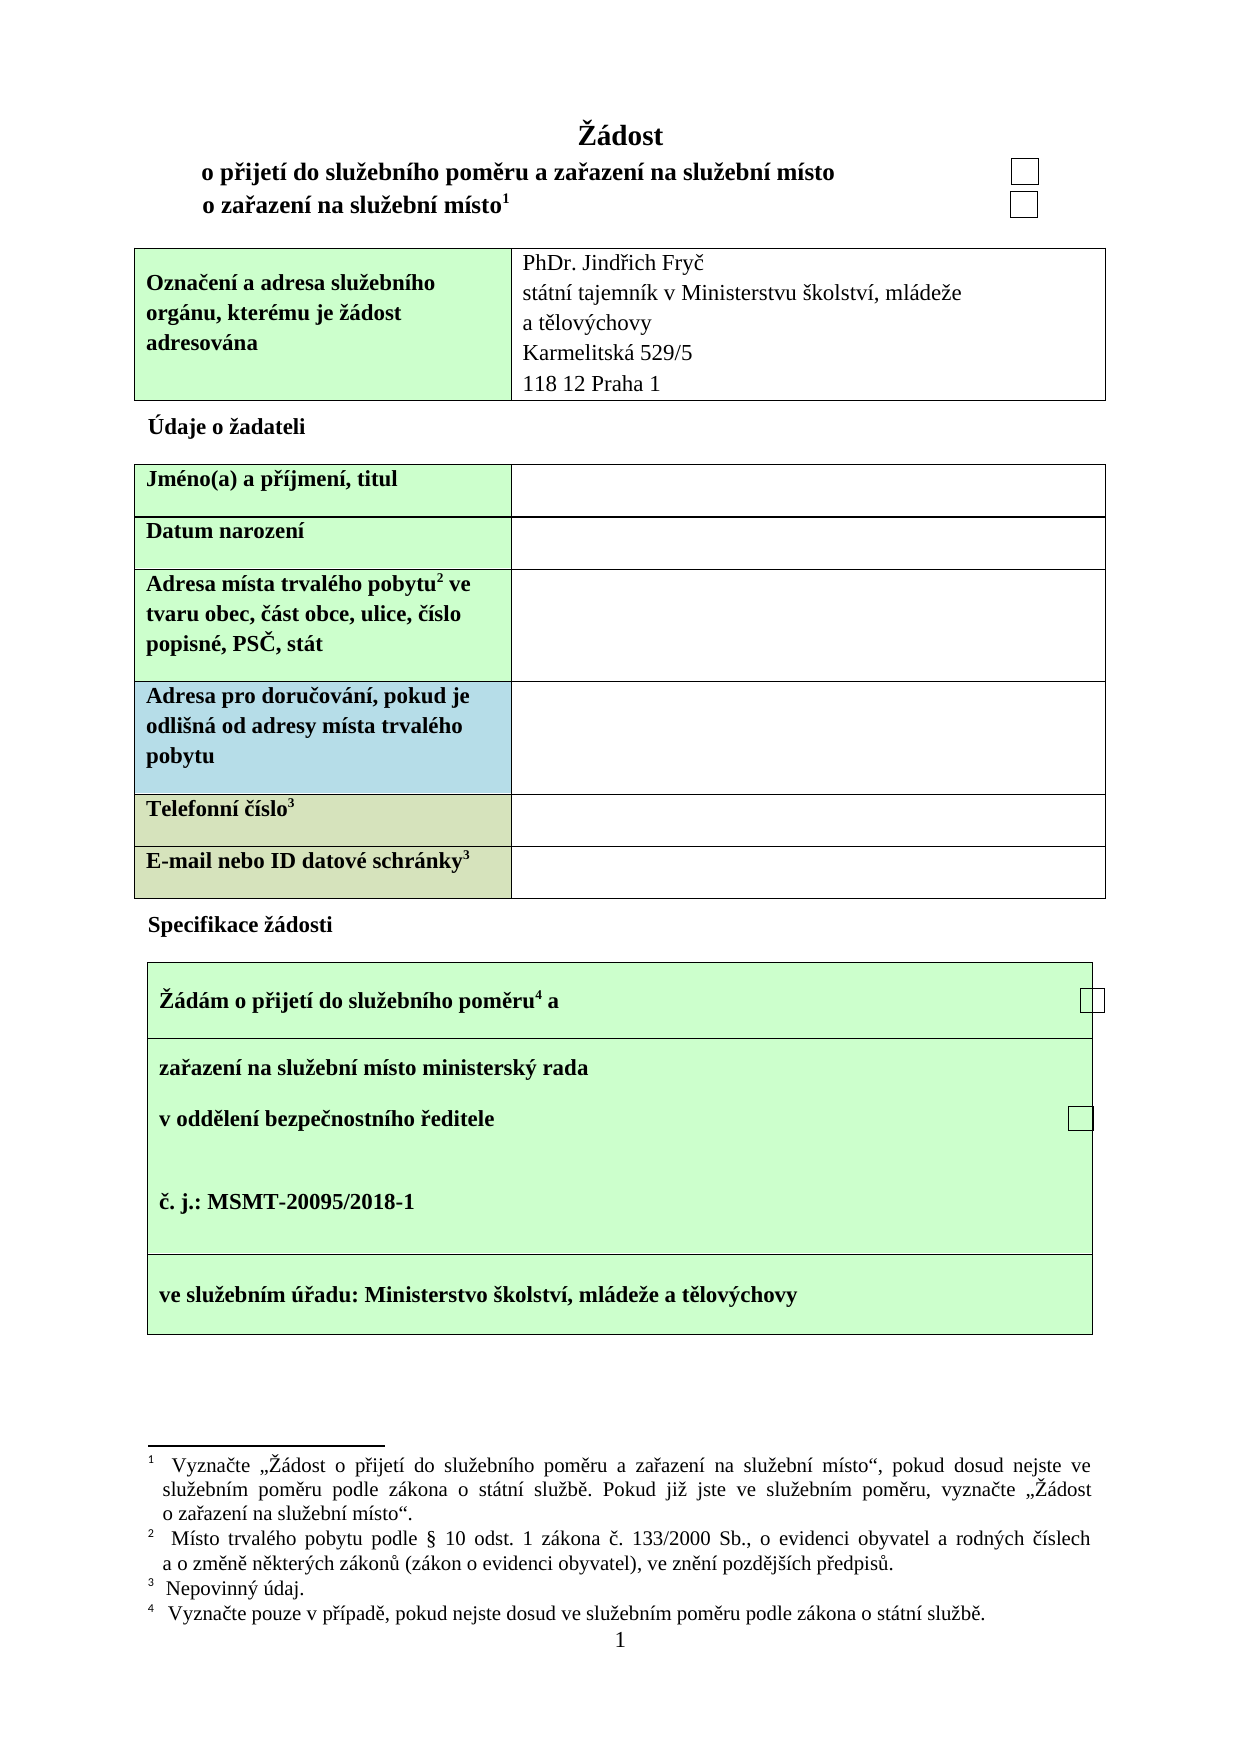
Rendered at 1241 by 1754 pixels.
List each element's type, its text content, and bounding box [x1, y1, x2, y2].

table_cell Datum narození [135, 518, 511, 568]
text Údaje o žadateli [148, 413, 1092, 440]
table_header [512, 465, 1105, 516]
table_cell [512, 682, 1105, 793]
text Žádost [148, 118, 1092, 152]
table_cell Adresa pro doručování, pokud je odlišná od adresy místa trvalého pobytu [135, 682, 511, 793]
table_header Žádám o přijetí do služebního poměru a [148, 963, 1092, 1038]
table_cell Telefonní číslo [135, 795, 511, 846]
table_header Označení a adresa služebního orgánu, kterému je žádost adresována [135, 249, 511, 400]
table_header PhDr. Jindřich Fryč státní tajemník v Ministerstvu školství, mládeže a tělovýchovy Karmelitská 529/5 118 12 Praha 1 [512, 249, 1105, 400]
table_cell ve služebním úřadu: Ministerstvo školství, mládeže a tělovýchovy [148, 1255, 1092, 1334]
text Specifikace žádosti [148, 911, 1092, 938]
table_cell [512, 570, 1105, 681]
table_cell E-mail nebo ID datové schránky3 [135, 847, 511, 898]
table_cell [512, 847, 1105, 898]
table_cell Adresa místa trvalého pobytu ve tvaru obec, část obce, ulice, číslo popisné, PSČ, stát [135, 570, 511, 681]
text o přijetí do služebního poměru a zařazení na služební místo o zařazení na služební místo [148, 157, 1092, 218]
table_cell [512, 795, 1105, 846]
table_cell zařazení na služební místo ministerský rada v oddělení bezpečnostního ředitele č. j.: MSMT-20095/2018-1 [148, 1039, 1092, 1253]
table_header Jméno(a) a příjmení, titul [135, 465, 511, 516]
table_cell [512, 518, 1105, 568]
